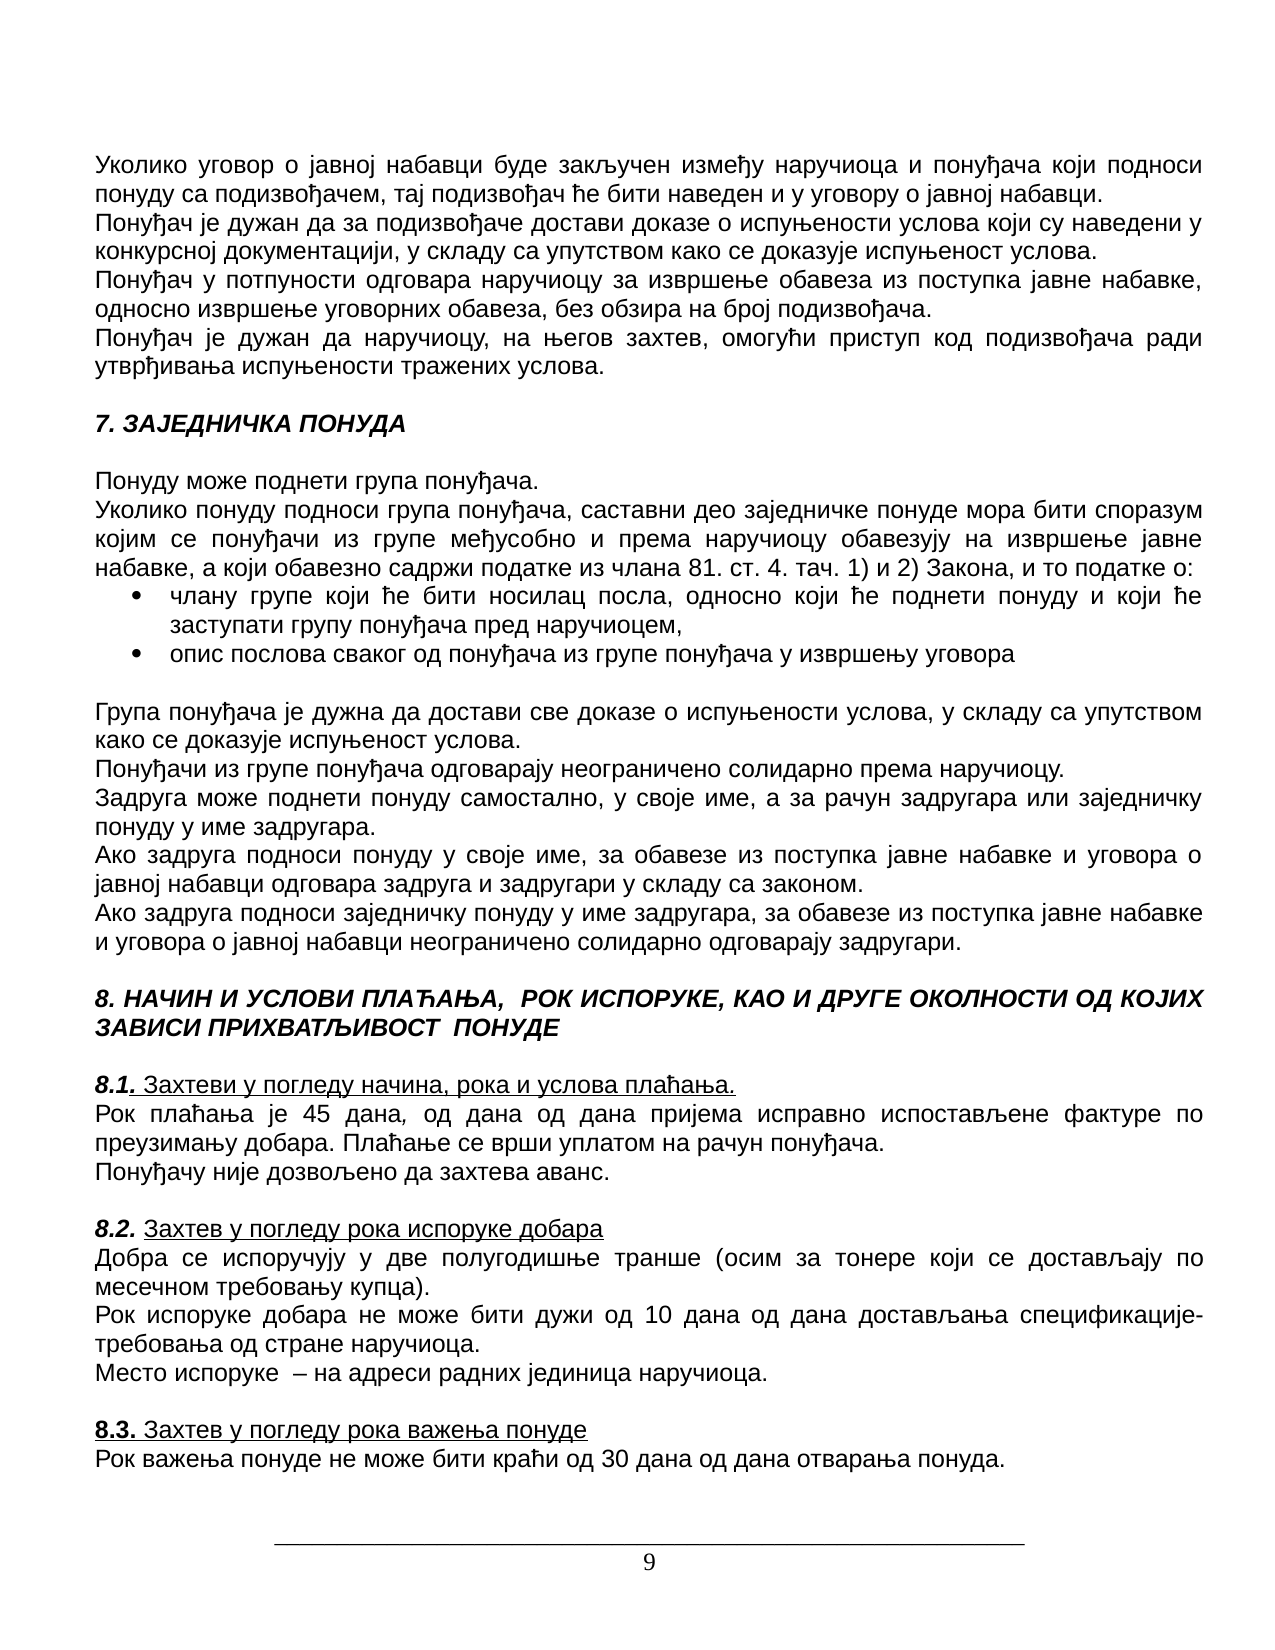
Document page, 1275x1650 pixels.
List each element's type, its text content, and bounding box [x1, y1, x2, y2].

text Добра се испоручују у две полугодишње транше (осим за тонере који се достављају по месечном требовању купца). [94, 1243, 1204, 1300]
text Ако задруга подноси понуду у своје име, за обавезе из поступка јавне набавке и уговора о јавној набавци одговара задруга и задругари у складу са законом. [94, 840, 1204, 898]
text Место испоруке – на адреси радних јединица наручиоца. [94, 1358, 1204, 1386]
text 8.1. Захтеви у погледу начина, рока и услова плаћања. [94, 1070, 1204, 1099]
text Уколико понуду подноси група понуђача, саставни део заједничке понуде мора бити споразум којим се понуђачи из групе међусобно и према наручиоцу обавезују на извршење јавне набавке, а који обавезно садржи податке из члана 81. ст. 4. тач. 1) и 2) Закона, и то податке о: [94, 495, 1204, 581]
text Понуђачу није дозвољено да захтева аванс. [94, 1156, 1204, 1185]
text Понуђач у потпуности одговара наручиоцу за извршење обавеза из поступка јавне набавке, односно извршење уговорних обавеза, без обзира на број подизвођача. [94, 265, 1204, 322]
text 8.2. Захтев у погледу рока испоруке добара [94, 1214, 1204, 1243]
text Понуду може поднети група понуђача. [94, 466, 1204, 495]
list члану групе који ће бити носилац посла, односно који ће поднети понуду и који ће заступати групу понуђача пред наручиоцем, [132, 581, 1204, 639]
text Понуђач је дужан да за подизвођаче достави доказе о испуњености услова који су наведени у конкурсној документацији, у складу са упутством како се доказује испуњеност услова. [94, 207, 1204, 265]
text Понуђач је дужан да наручиоцу, на његов захтев, омогући приступ код подизвођача ради утврђивања испуњености тражених услова. [94, 322, 1204, 380]
text Уколико уговор о јавној набавци буде закључен између наручиоца и понуђача који подноси понуду са подизвођачем, тај подизвођач ће бити наведен и у уговору о јавној набавци. [94, 150, 1204, 207]
list опис послова сваког од понуђача из групе понуђача у извршењу уговора [132, 639, 1204, 668]
text Група понуђача је дужна да достави све доказе о испуњености услова, у складу са упутством како се доказује испуњеност услова. [94, 696, 1204, 754]
text Рок важења понуде не може бити краћи од 30 дана од дана отварања понуда. [94, 1444, 1204, 1473]
text Рок испоруке добара не може бити дужи од 10 дана од дана достављања спецификације-требовања од стране наручиоца. [94, 1300, 1204, 1358]
text Рок плаћања је 45 дана, од дана од дана пријема исправно испостављене фактуре по преузимању добара. Плаћање се врши уплатом на рачун понуђача. [94, 1099, 1204, 1156]
text Ако задруга подноси заједничку понуду у име задругара, за обавезе из поступка јавне набавке и уговора о јавној набавци неограничено солидарно одговарају задругари. [94, 898, 1204, 955]
text 7. ЗАЈЕДНИЧКА ПОНУДА [94, 409, 1204, 437]
text Понуђачи из групе понуђача одговарају неограничено солидарно према наручиоцу. [94, 754, 1204, 783]
text Задруга може поднети понуду самостално, у своје име, а за рачун задругара или заједничку понуду у име задругара. [94, 783, 1204, 840]
text 8.3. Захтев у погледу рока важења понуде [94, 1415, 1204, 1444]
text 8. НАЧИН И УСЛОВИ ПЛАЋАЊА, РОК ИСПОРУКЕ, КАО И ДРУГЕ ОКОЛНОСТИ ОД КОЈИХ ЗАВИСИ ПРИХВАТЉИВОСТ ПОНУДЕ [94, 984, 1204, 1041]
